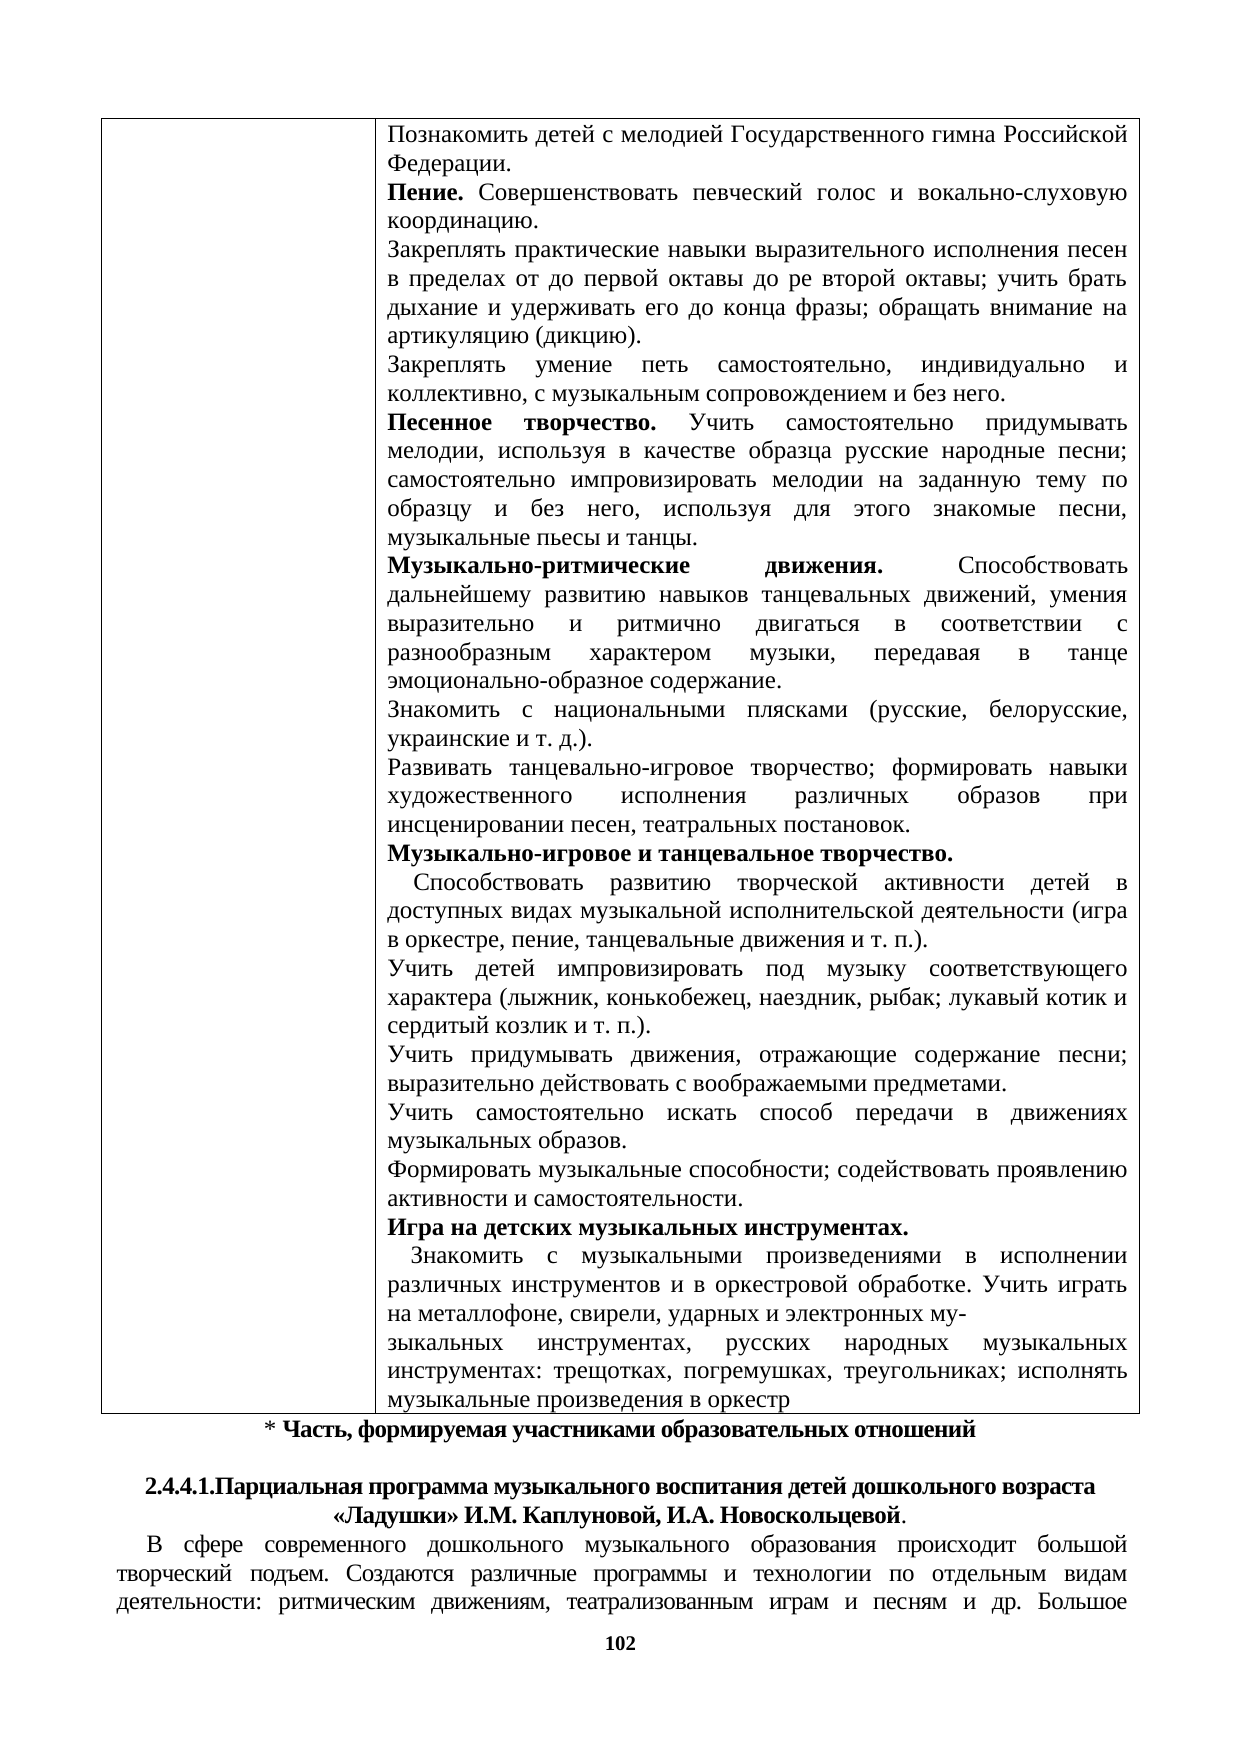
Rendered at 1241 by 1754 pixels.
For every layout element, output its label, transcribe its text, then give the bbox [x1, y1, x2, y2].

text * Часть, формируемая участниками образовательных отношений [112, 1414, 1128, 1443]
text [116, 1529, 1128, 1615]
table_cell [376, 119, 1139, 1413]
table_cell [102, 119, 375, 1413]
text 2.4.4.1.Парциальная программа музыкального воспитания детей дошкольного возраста «Ладушки» И.М. Каплуновой, И.А. Новоскольцевой. [112, 1471, 1128, 1529]
